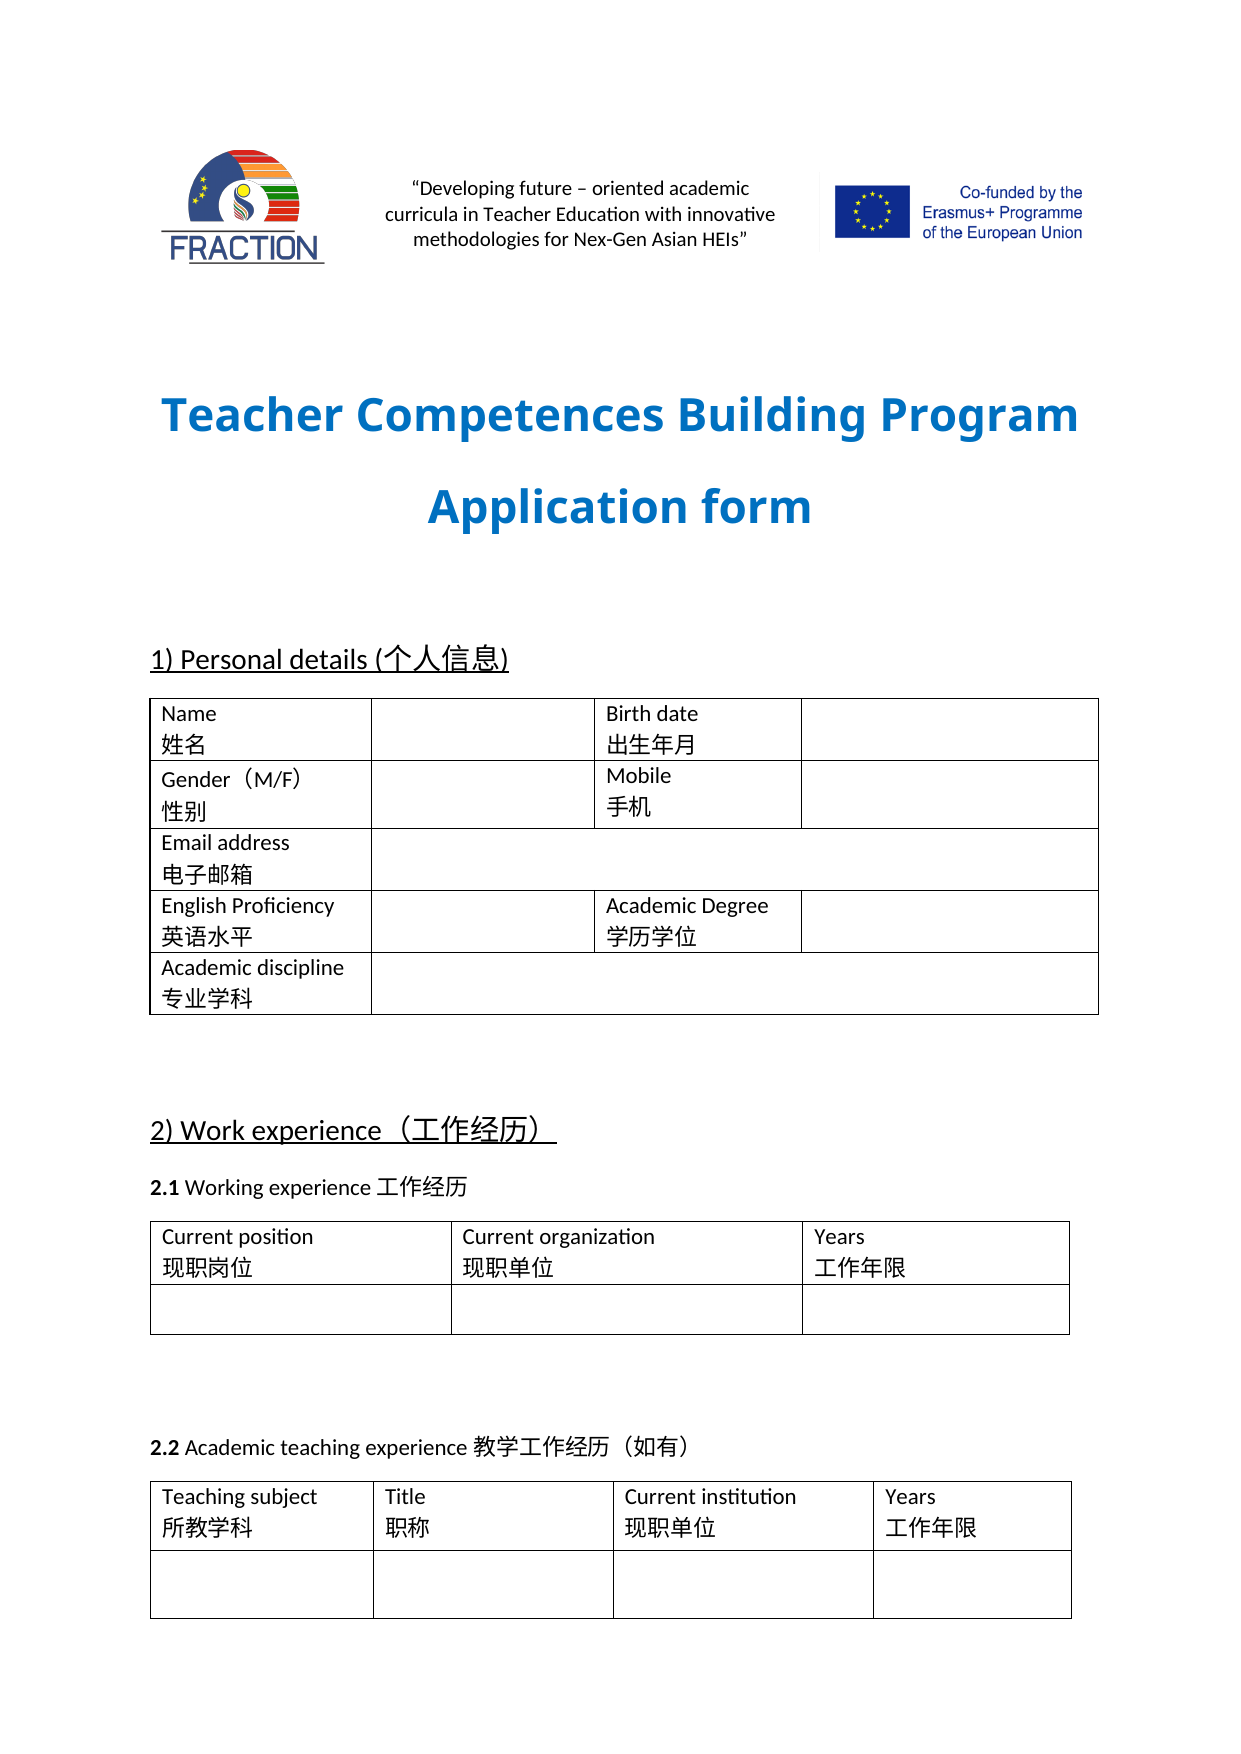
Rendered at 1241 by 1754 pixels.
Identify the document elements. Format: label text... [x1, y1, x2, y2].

table_header Current institution 现职单位 [614, 1482, 873, 1550]
table_cell [372, 761, 594, 827]
text 2) Work experience（工作经历） [150, 1109, 1090, 1149]
table_cell [374, 1551, 613, 1618]
table_cell [803, 1285, 1069, 1334]
table_header [150, 150, 363, 280]
table_cell Email address 电子邮箱 [151, 829, 371, 890]
subtitle Application form [150, 474, 1090, 537]
table_header [372, 699, 594, 760]
table_header Current organization 现职单位 [452, 1222, 802, 1283]
table_header Years 工作年限 [803, 1222, 1069, 1283]
picture [161, 150, 325, 264]
table_cell [151, 1285, 451, 1334]
table_cell [614, 1551, 873, 1618]
table_cell [372, 829, 1098, 890]
table_cell [452, 1285, 802, 1334]
table_cell Academic discipline 专业学科 [151, 953, 371, 1014]
text 1) Personal details (个人信息) [150, 635, 1090, 678]
table_header Years 工作年限 [874, 1482, 1071, 1550]
table_cell English Proficiency 英语水平 [151, 891, 371, 952]
picture [819, 172, 1090, 252]
table_header “Developing future – oriented academic curricula in Teacher Education with innovative methodologies for Nex-Gen Asian HEIs” [363, 150, 797, 280]
table_cell Academic Degree 学历学位 [595, 891, 801, 952]
text 2.1 Working experience 工作经历 [150, 1169, 1090, 1202]
table_header [802, 699, 1098, 760]
table_cell [372, 891, 594, 952]
text 2.2 Academic teaching experience 教学工作经历（如有） [150, 1429, 1090, 1462]
table_cell Mobile 手机 [595, 761, 801, 827]
table_header Current position 现职岗位 [151, 1222, 451, 1283]
table_header [797, 150, 1089, 280]
table_cell Gender（M/F） 性别 [151, 761, 371, 827]
table_cell [151, 1551, 373, 1618]
table_cell [802, 891, 1098, 952]
table_cell [372, 953, 1098, 1014]
table_header Teaching subject 所教学科 [151, 1482, 373, 1550]
table_header Name 姓名 [151, 699, 371, 760]
table_header Birth date 出生年月 [595, 699, 801, 760]
table_header Title 职称 [374, 1482, 613, 1550]
subtitle Teacher Competences Building Program [150, 382, 1090, 444]
table_cell [874, 1551, 1071, 1618]
table_cell [802, 761, 1098, 827]
